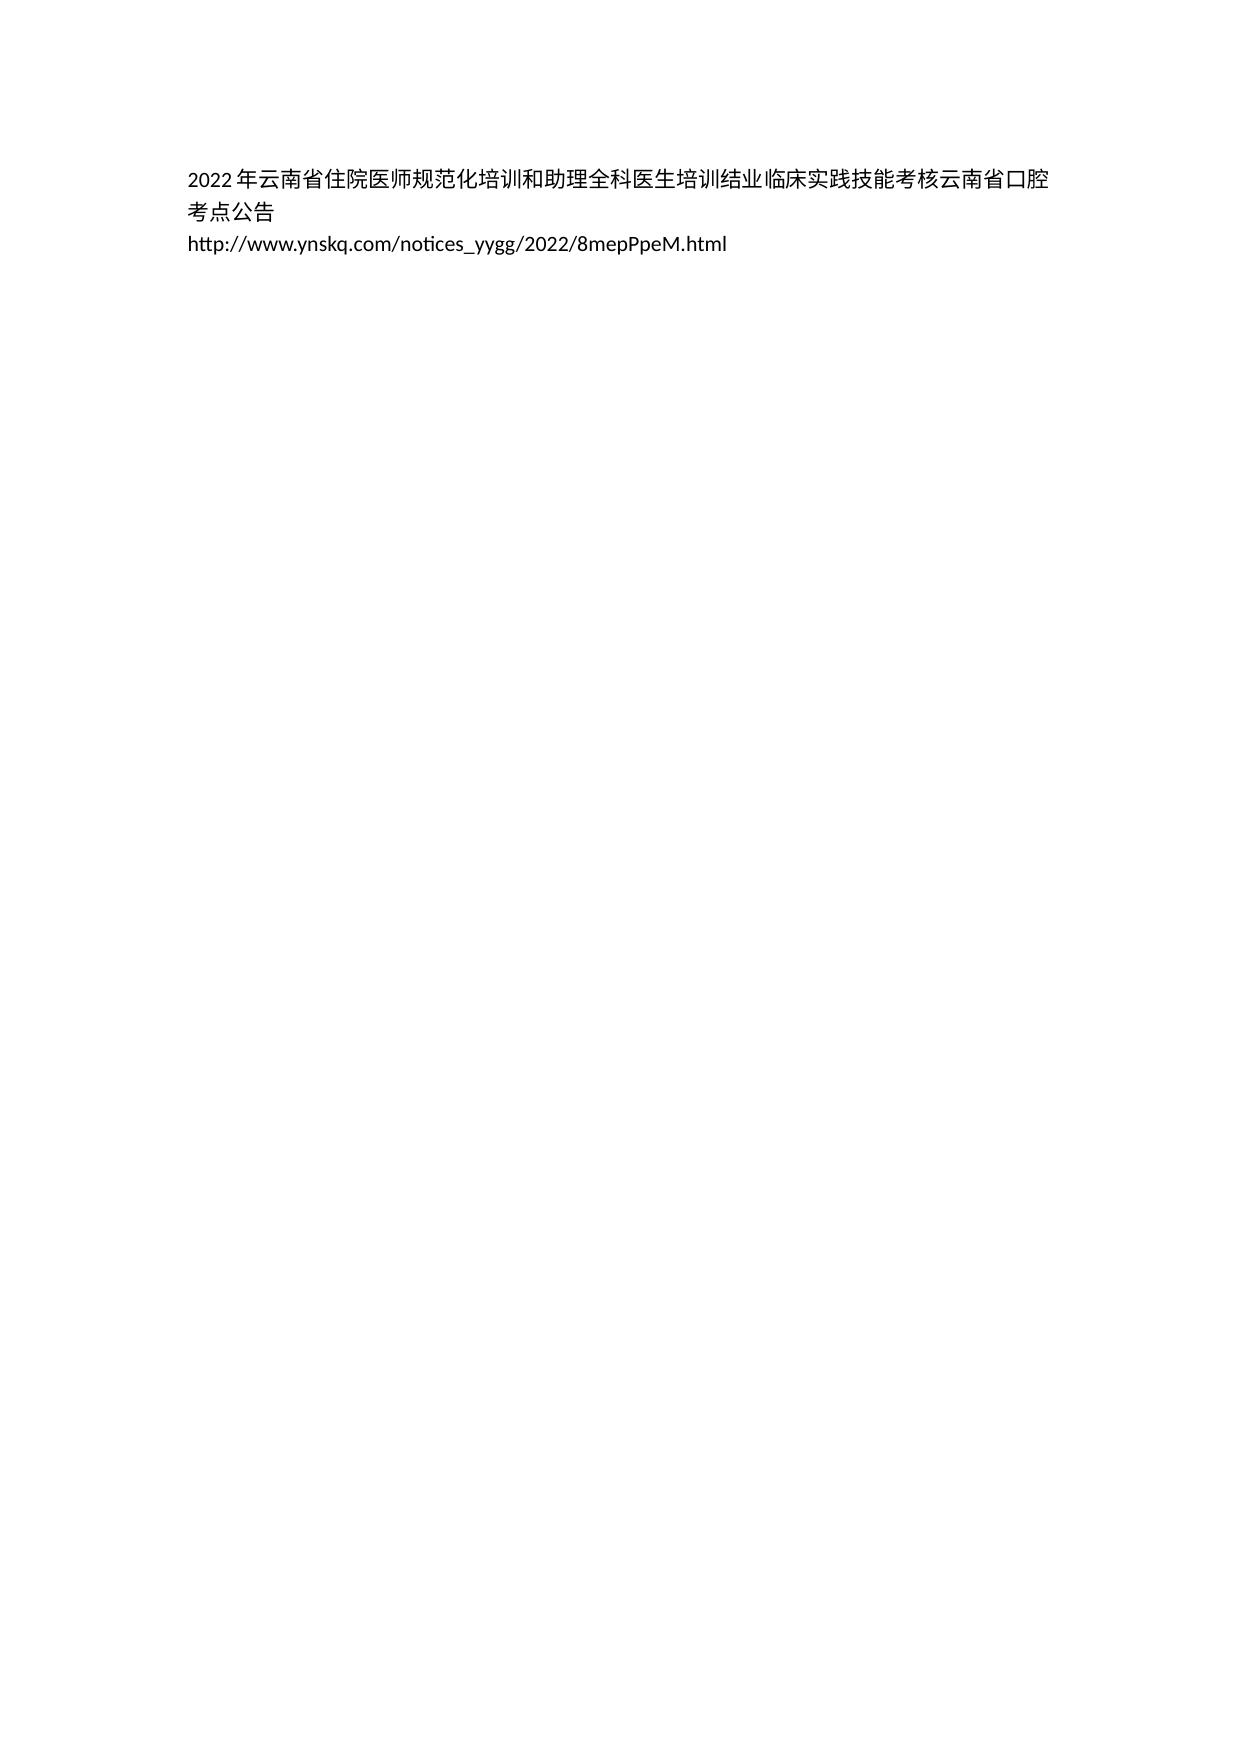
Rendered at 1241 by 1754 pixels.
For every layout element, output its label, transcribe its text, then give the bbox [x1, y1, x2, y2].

text 2022年云南省住院医师规范化培训和助理全科医生培训结业临床实践技能考核云南省口腔考点公告 http://www.ynskq.com/notices_yygg/2022/8mepPpeM.html [187, 162, 1053, 259]
